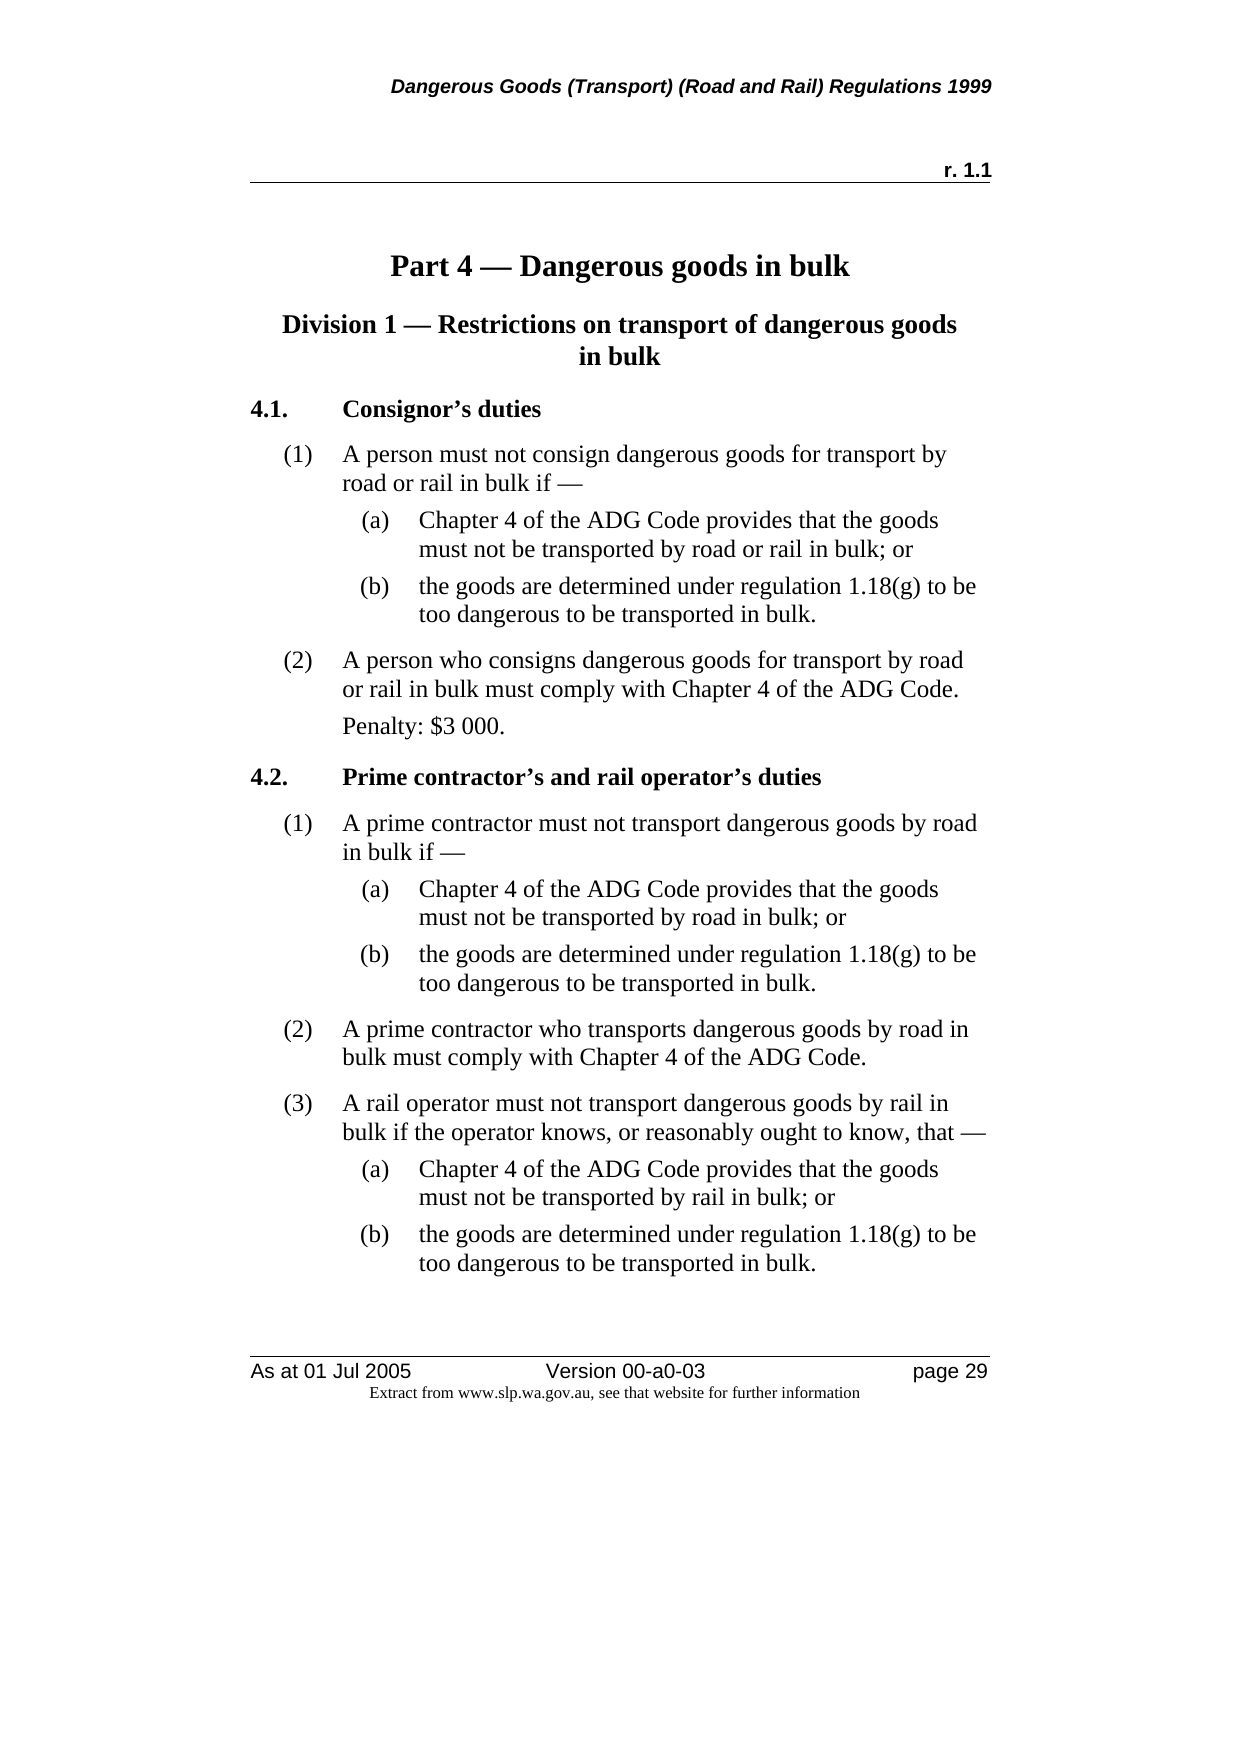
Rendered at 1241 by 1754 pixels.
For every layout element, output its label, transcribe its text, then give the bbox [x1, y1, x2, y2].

text (1) A prime contractor must not transport dangerous goods by road in bulk if — [250, 808, 990, 865]
text (a) Chapter 4 of the ADG Code provides that the goods must not be transported by rail in bulk; or [250, 1154, 990, 1211]
text (b) the goods are determined under regulation 1.18(g) to be too dangerous to be transported in bulk. [250, 1219, 990, 1277]
subtitle Part 4 — Dangerous goods in bulk [250, 247, 990, 283]
subtitle 4.2. Prime contractor’s and rail operator’s duties [250, 762, 990, 791]
text (a) Chapter 4 of the ADG Code provides that the goods must not be transported by road or rail in bulk; or [250, 505, 990, 562]
subtitle Division 1 — Restrictions on transport of dangerous goods in bulk [280, 308, 959, 371]
text Penalty: $3 000. [250, 711, 990, 739]
text (b) the goods are determined under regulation 1.18(g) to be too dangerous to be transported in bulk. [250, 571, 990, 628]
text (3) A rail operator must not transport dangerous goods by rail in bulk if the operator knows, or reasonably ought to know, that — [250, 1088, 990, 1145]
text (1) A person must not consign dangerous goods for transport by road or rail in bulk if — [250, 439, 990, 497]
subtitle 4.1. Consignor’s duties [250, 394, 990, 422]
text (a) Chapter 4 of the ADG Code provides that the goods must not be transported by road in bulk; or [250, 874, 990, 931]
text (2) A person who consigns dangerous goods for transport by road or rail in bulk must comply with Chapter 4 of the ADG Code. [250, 645, 990, 702]
text (2) A prime contractor who transports dangerous goods by road in bulk must comply with Chapter 4 of the ADG Code. [250, 1014, 990, 1071]
text (b) the goods are determined under regulation 1.18(g) to be too dangerous to be transported in bulk. [250, 939, 990, 997]
